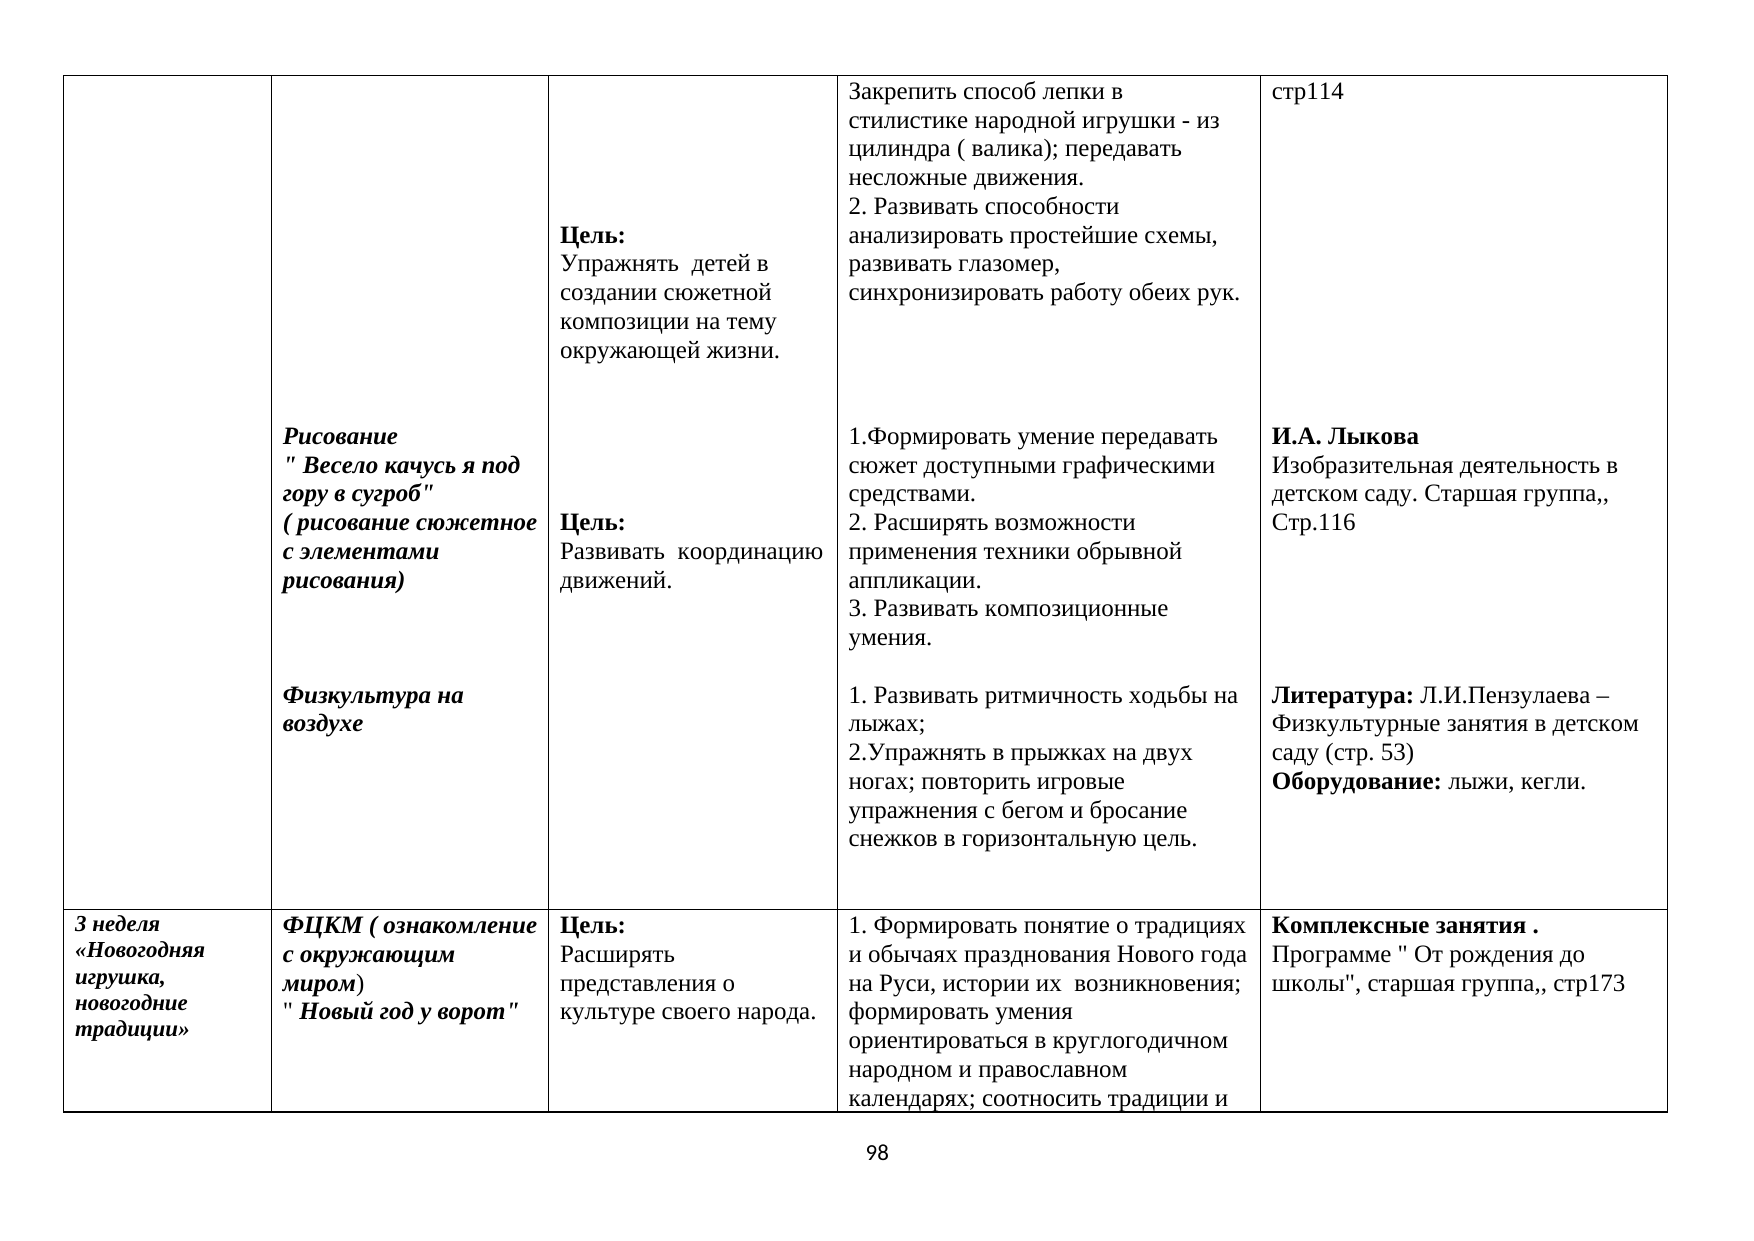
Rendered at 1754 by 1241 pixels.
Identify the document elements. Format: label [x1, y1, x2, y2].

table_cell [1261, 910, 1667, 1111]
table_cell [549, 76, 837, 909]
table_cell [64, 910, 271, 1111]
table_cell [64, 76, 271, 909]
table_cell [838, 910, 1260, 1111]
table_cell [838, 76, 1260, 909]
table_cell [272, 76, 548, 909]
table_cell [549, 910, 837, 1111]
table_cell [272, 910, 548, 1111]
table_cell [1261, 76, 1667, 909]
